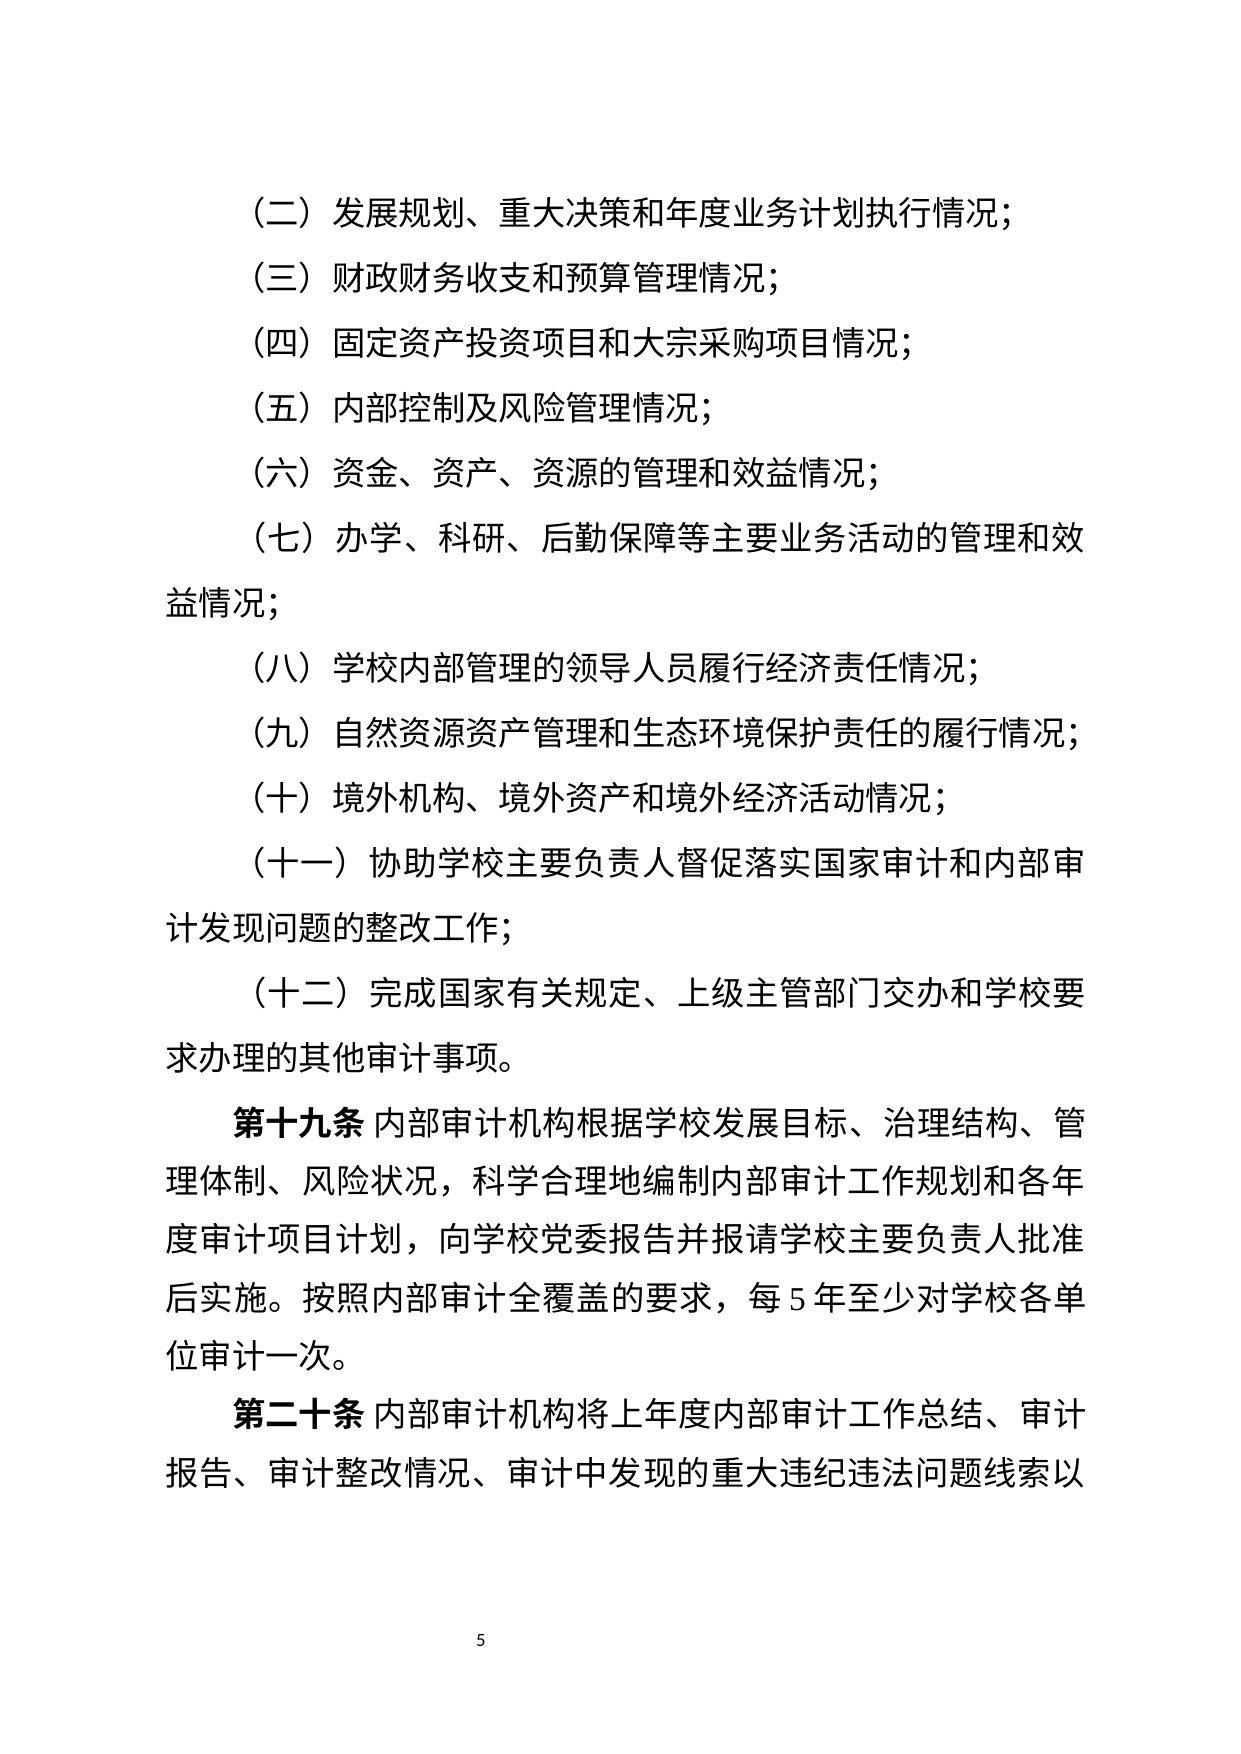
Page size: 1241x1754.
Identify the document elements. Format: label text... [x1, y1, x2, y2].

text （六）资金、资产、资源的管理和效益情况； [165, 438, 1087, 503]
text （四）固定资产投资项目和大宗采购项目情况； [165, 308, 1087, 373]
text （十）境外机构、境外资产和境外经济活动情况； [165, 763, 1087, 828]
text （十一）协助学校主要负责人督促落实国家审计和内部审计发现问题的整改工作； [165, 828, 1087, 958]
text （九）自然资源资产管理和生态环境保护责任的履行情况； [165, 698, 1087, 763]
list 内部审计机构根据学校发展目标、治理结构、管理体制、风险状况，科学合理地编制内部审计工作规划和各年度审计项目计划，向学校党委报告并报请学校主要负责人批准后实施。按照内部审计全覆盖的要求，每5年至少对学校各单位审计一次。 [165, 1088, 1087, 1380]
text （三）财政财务收支和预算管理情况； [165, 243, 1087, 308]
text （十二）完成国家有关规定、上级主管部门交办和学校要求办理的其他审计事项。 [165, 958, 1087, 1088]
text （八）学校内部管理的领导人员履行经济责任情况； [165, 633, 1087, 698]
text （七）办学、科研、后勤保障等主要业务活动的管理和效益情况； [165, 503, 1087, 633]
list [165, 1380, 1087, 1497]
text （二）发展规划、重大决策和年度业务计划执行情况； [165, 178, 1087, 243]
text （五）内部控制及风险管理情况； [165, 373, 1087, 438]
